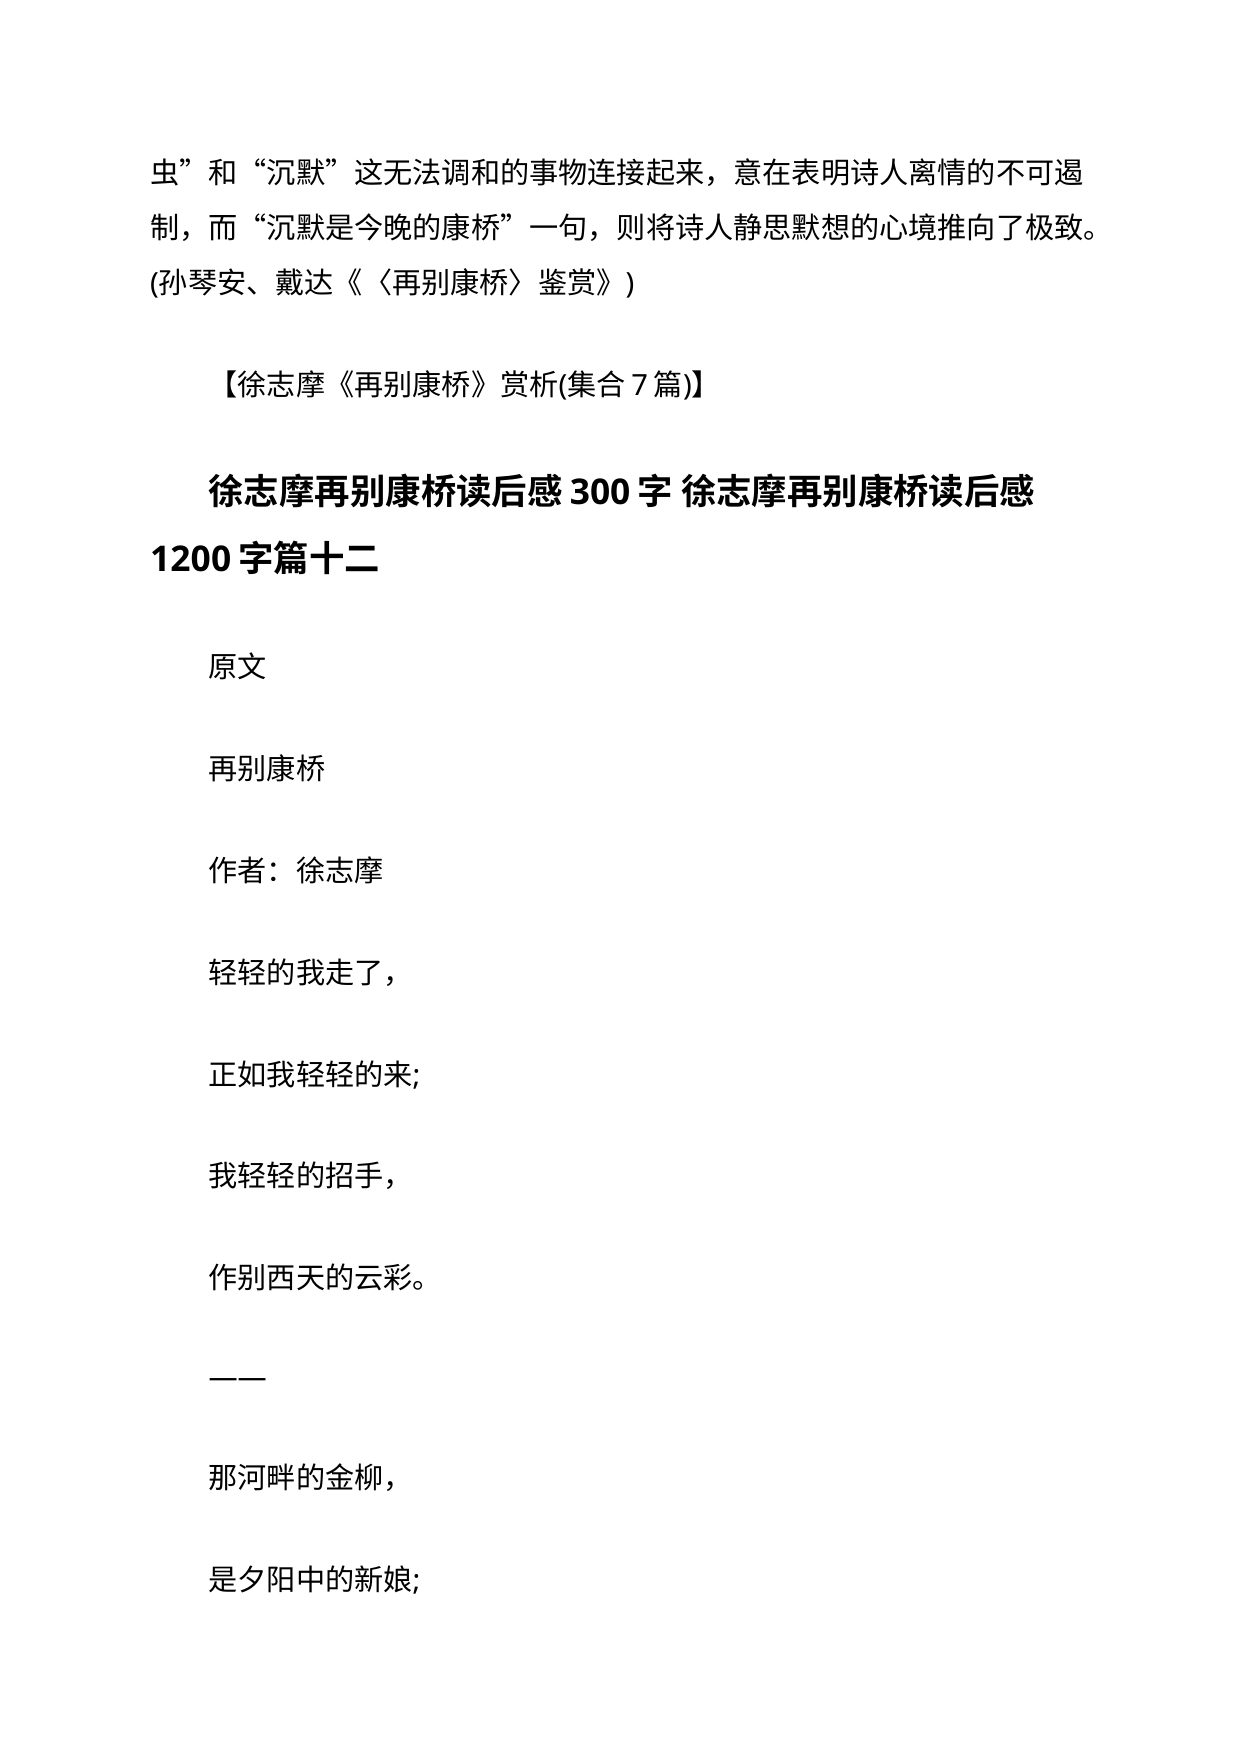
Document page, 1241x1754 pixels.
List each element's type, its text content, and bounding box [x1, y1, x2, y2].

text 徐志摩再别康桥读后感300字 徐志摩再别康桥读后感1200字篇十二 [150, 464, 1090, 582]
text 作者：徐志摩 [150, 847, 1090, 890]
text 正如我轻轻的来; [150, 1051, 1090, 1093]
text 再别康桥 [150, 746, 1090, 788]
text 是夕阳中的新娘; [150, 1557, 1090, 1599]
text 我轻轻的招手， [150, 1153, 1090, 1195]
text 那河畔的金柳， [150, 1455, 1090, 1497]
text —— [150, 1357, 1090, 1396]
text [150, 150, 1090, 302]
text 【徐志摩《再别康桥》赏析(集合7篇)】 [150, 362, 1090, 404]
text 作别西天的云彩。 [150, 1255, 1090, 1297]
text 轻轻的我走了， [150, 949, 1090, 992]
text 原文 [150, 644, 1090, 686]
